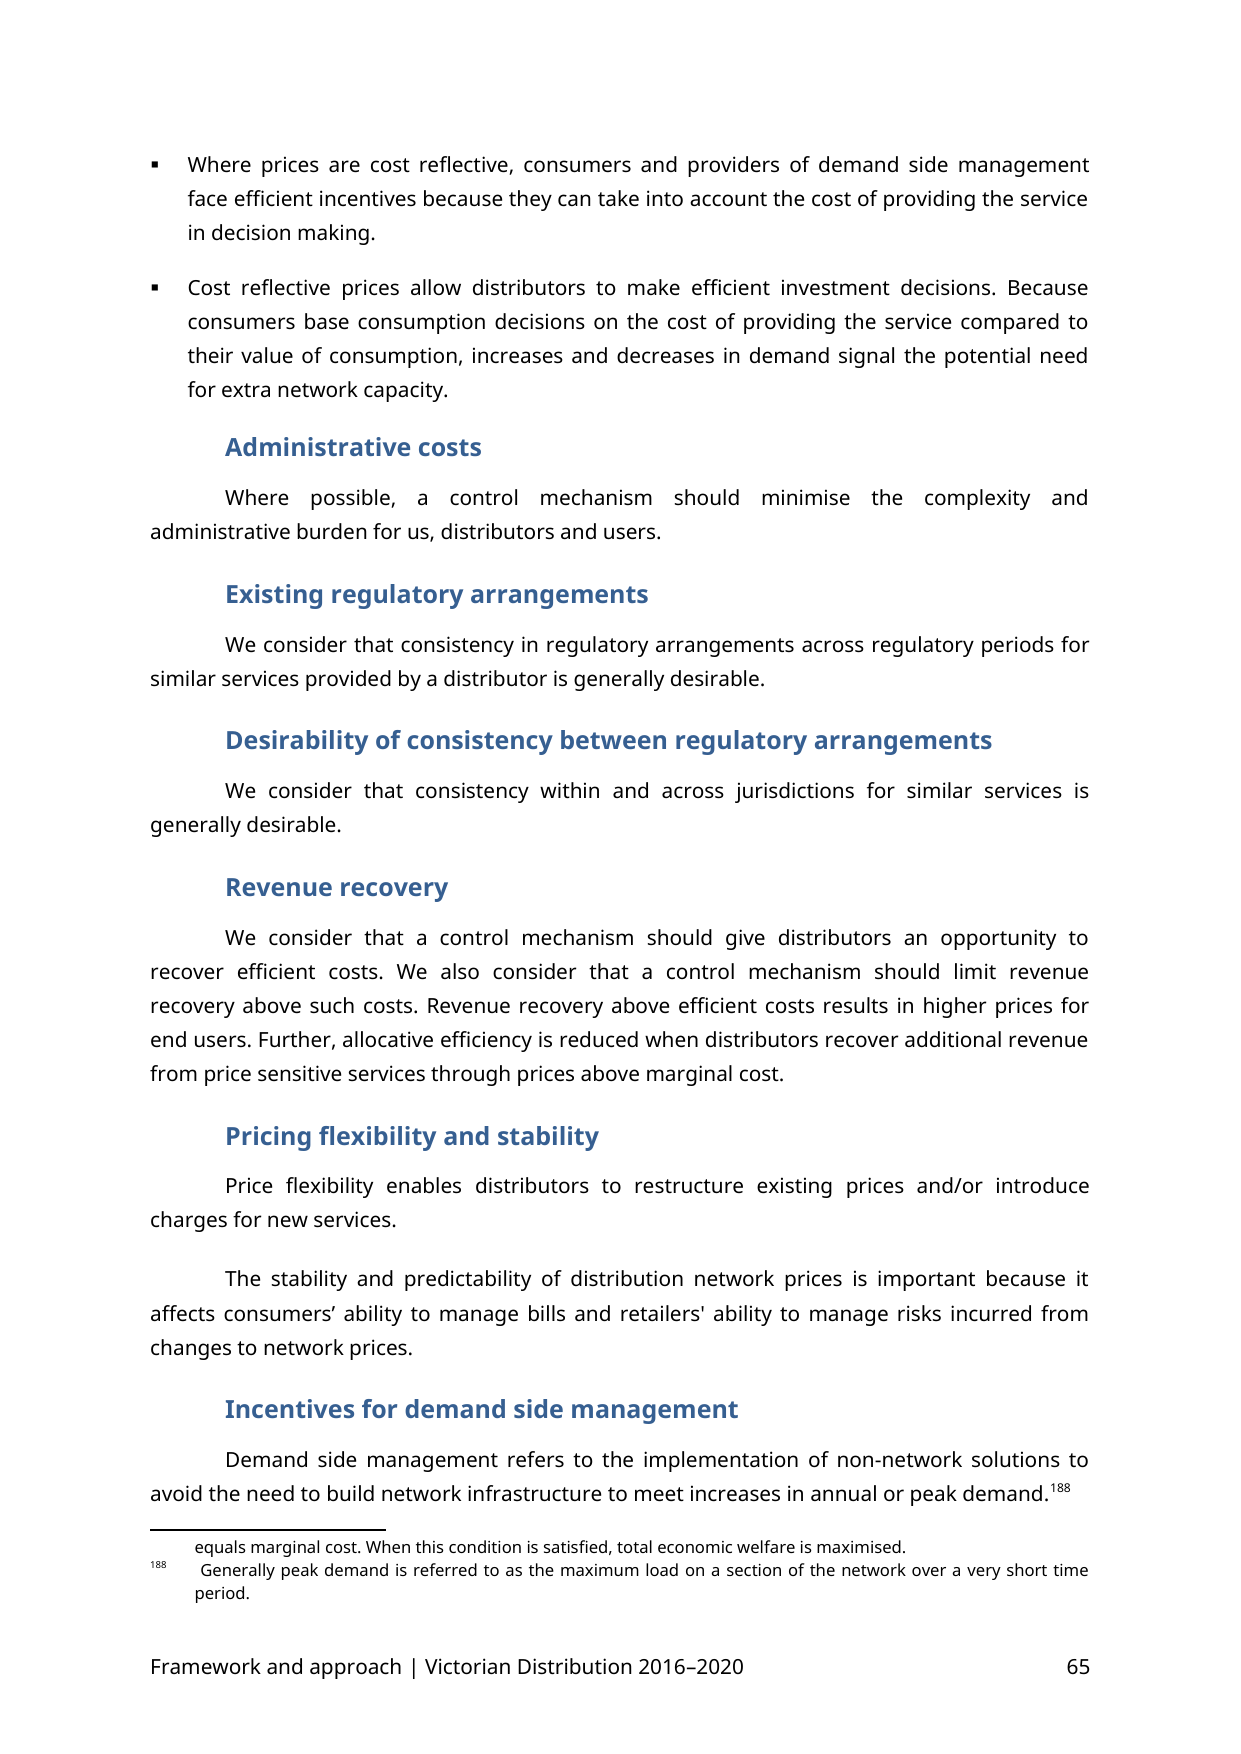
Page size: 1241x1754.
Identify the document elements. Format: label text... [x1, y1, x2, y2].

text Price flexibility enables distributors to restructure existing prices and/or introduce charges for new services. [150, 1171, 1090, 1234]
subtitle Revenue recovery [150, 869, 1090, 903]
text Where possible, a control mechanism should minimise the complexity and administrative burden for us, distributors and users. [150, 483, 1090, 546]
list Where prices are cost reflective, consumers and providers of demand side management face efficient incentives because they can take into account the cost of providing the service in decision making. [150, 150, 1090, 247]
text The stability and predictability of distribution network prices is important because it affects consumers’ ability to manage bills and retailers' ability to manage risks incurred from changes to network prices. [150, 1264, 1090, 1361]
text Demand side management refers to the implementation of non-network solutions to avoid the need to build network infrastructure to meet increases in annual or peak demand. [150, 1445, 1090, 1508]
text We consider that consistency in regulatory arrangements across regulatory periods for similar services provided by a distributor is generally desirable. [150, 630, 1090, 692]
subtitle Desirability of consistency between regulatory arrangements [150, 723, 1090, 757]
subtitle Existing regulatory arrangements [150, 577, 1090, 611]
subtitle Pricing flexibility and stability [150, 1118, 1090, 1152]
text We consider that a control mechanism should give distributors an opportunity to recover efficient costs. We also consider that a control mechanism should limit revenue recovery above such costs. Revenue recovery above efficient costs results in higher prices for end users. Further, allocative efficiency is reduced when distributors recover additional revenue from price sensitive services through prices above marginal cost. [150, 923, 1090, 1087]
subtitle Administrative costs [150, 430, 1090, 464]
subtitle Incentives for demand side management [150, 1392, 1090, 1426]
text We consider that consistency within and across jurisdictions for similar services is generally desirable. [150, 776, 1090, 839]
list Cost reflective prices allow distributors to make efficient investment decisions. Because consumers base consumption decisions on the cost of providing the service compared to their value of consumption, increases and decreases in demand signal the potential need for extra network capacity. [150, 273, 1090, 404]
